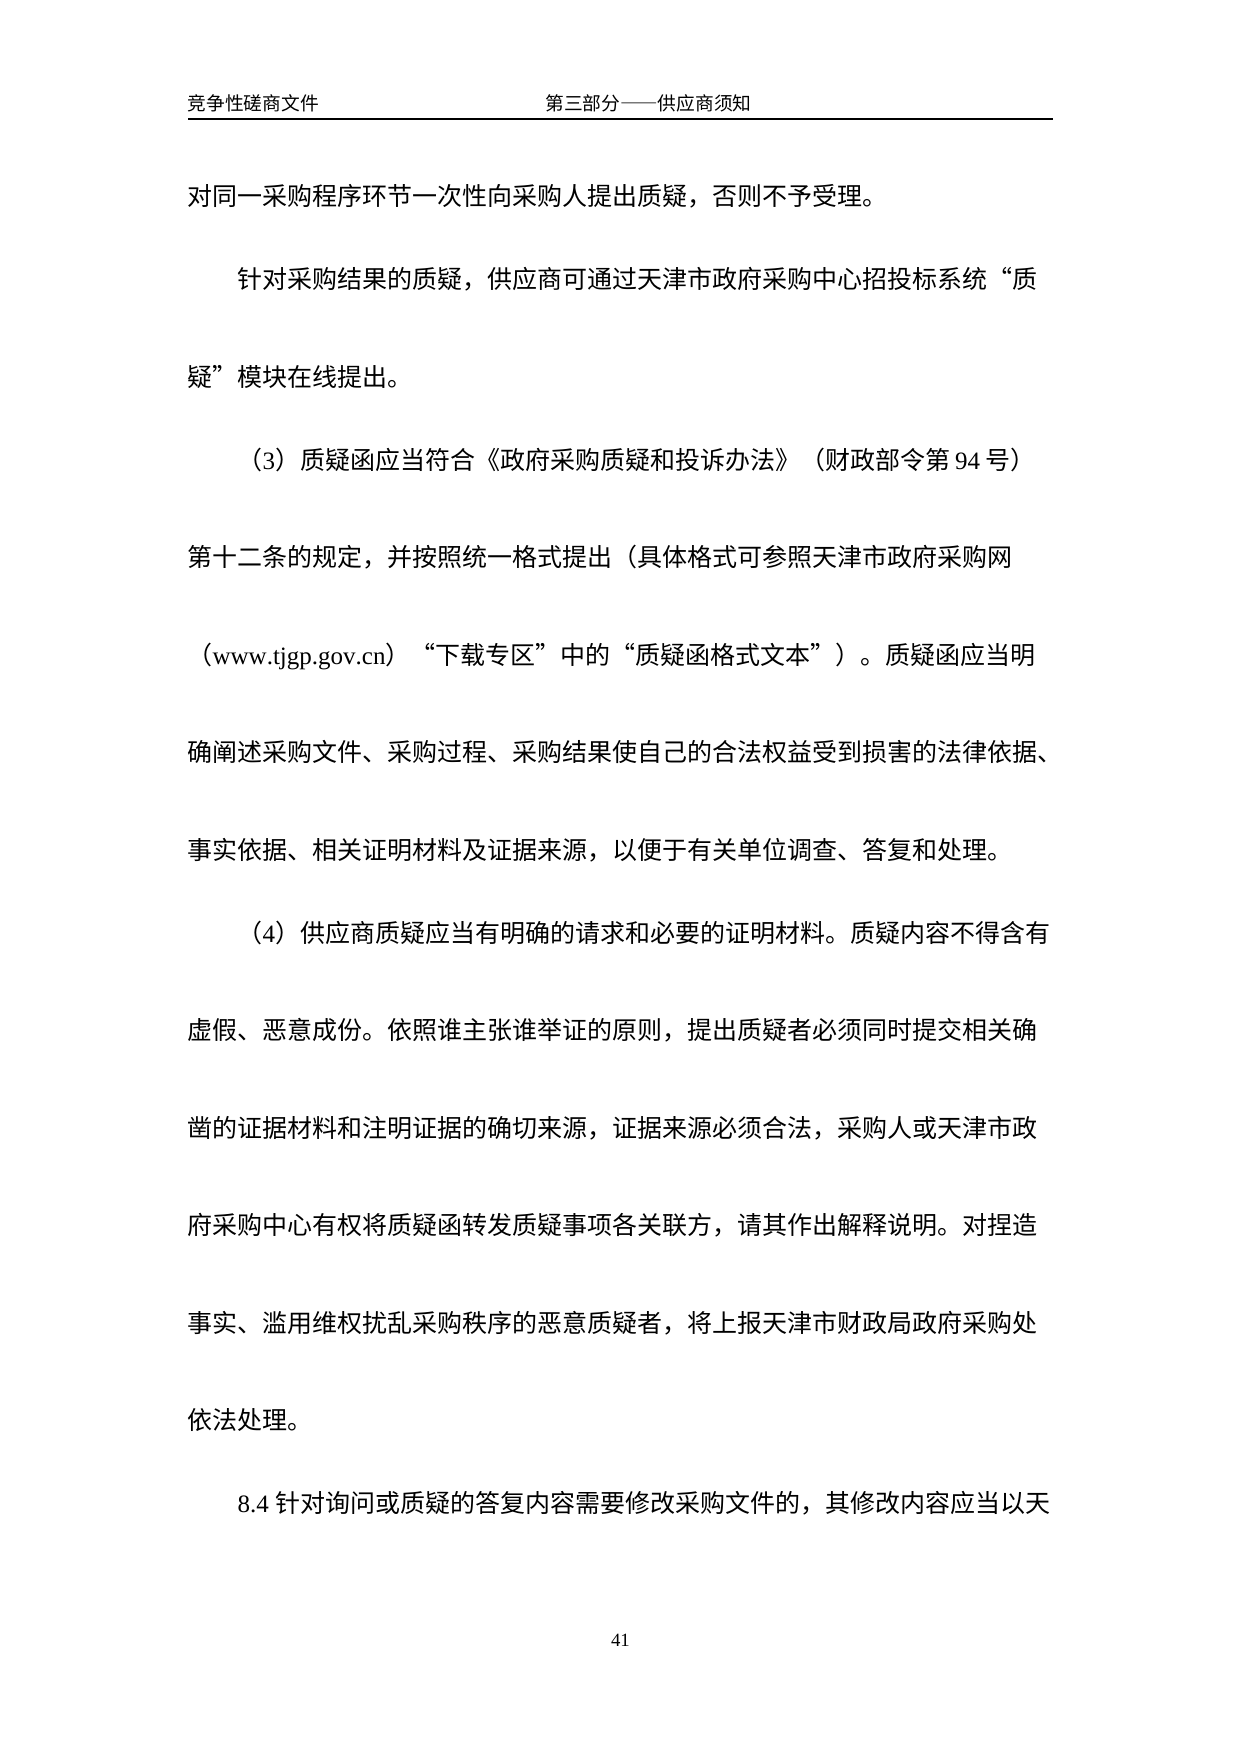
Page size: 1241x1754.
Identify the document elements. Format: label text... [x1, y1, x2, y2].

text （4）供应商质疑应当有明确的请求和必要的证明材料。质疑内容不得含有虚假、恶意成份。依照谁主张谁举证的原则，提出质疑者必须同时提交相关确凿的证据材料和注明证据的确切来源，证据来源必须合法，采购人或天津市政府采购中心有权将质疑函转发质疑事项各关联方，请其作出解释说明。对捏造事实、滥用维权扰乱采购秩序的恶意质疑者，将上报天津市财政局政府采购处依法处理。 [187, 899, 1053, 1451]
text （3）质疑函应当符合《政府采购质疑和投诉办法》（财政部令第94号）第十二条的规定，并按照统一格式提出（具体格式可参照天津市政府采购网（www.tjgp.gov.cn）“下载专区”中的“质疑函格式文本”）。质疑函应当明确阐述采购文件、采购过程、采购结果使自己的合法权益受到损害的法律依据、事实依据、相关证明材料及证据来源，以便于有关单位调查、答复和处理。 [187, 426, 1053, 881]
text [187, 162, 1053, 227]
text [187, 1469, 1053, 1534]
text 针对采购结果的质疑，供应商可通过天津市政府采购中心招投标系统“质疑”模块在线提出。 [187, 245, 1053, 408]
